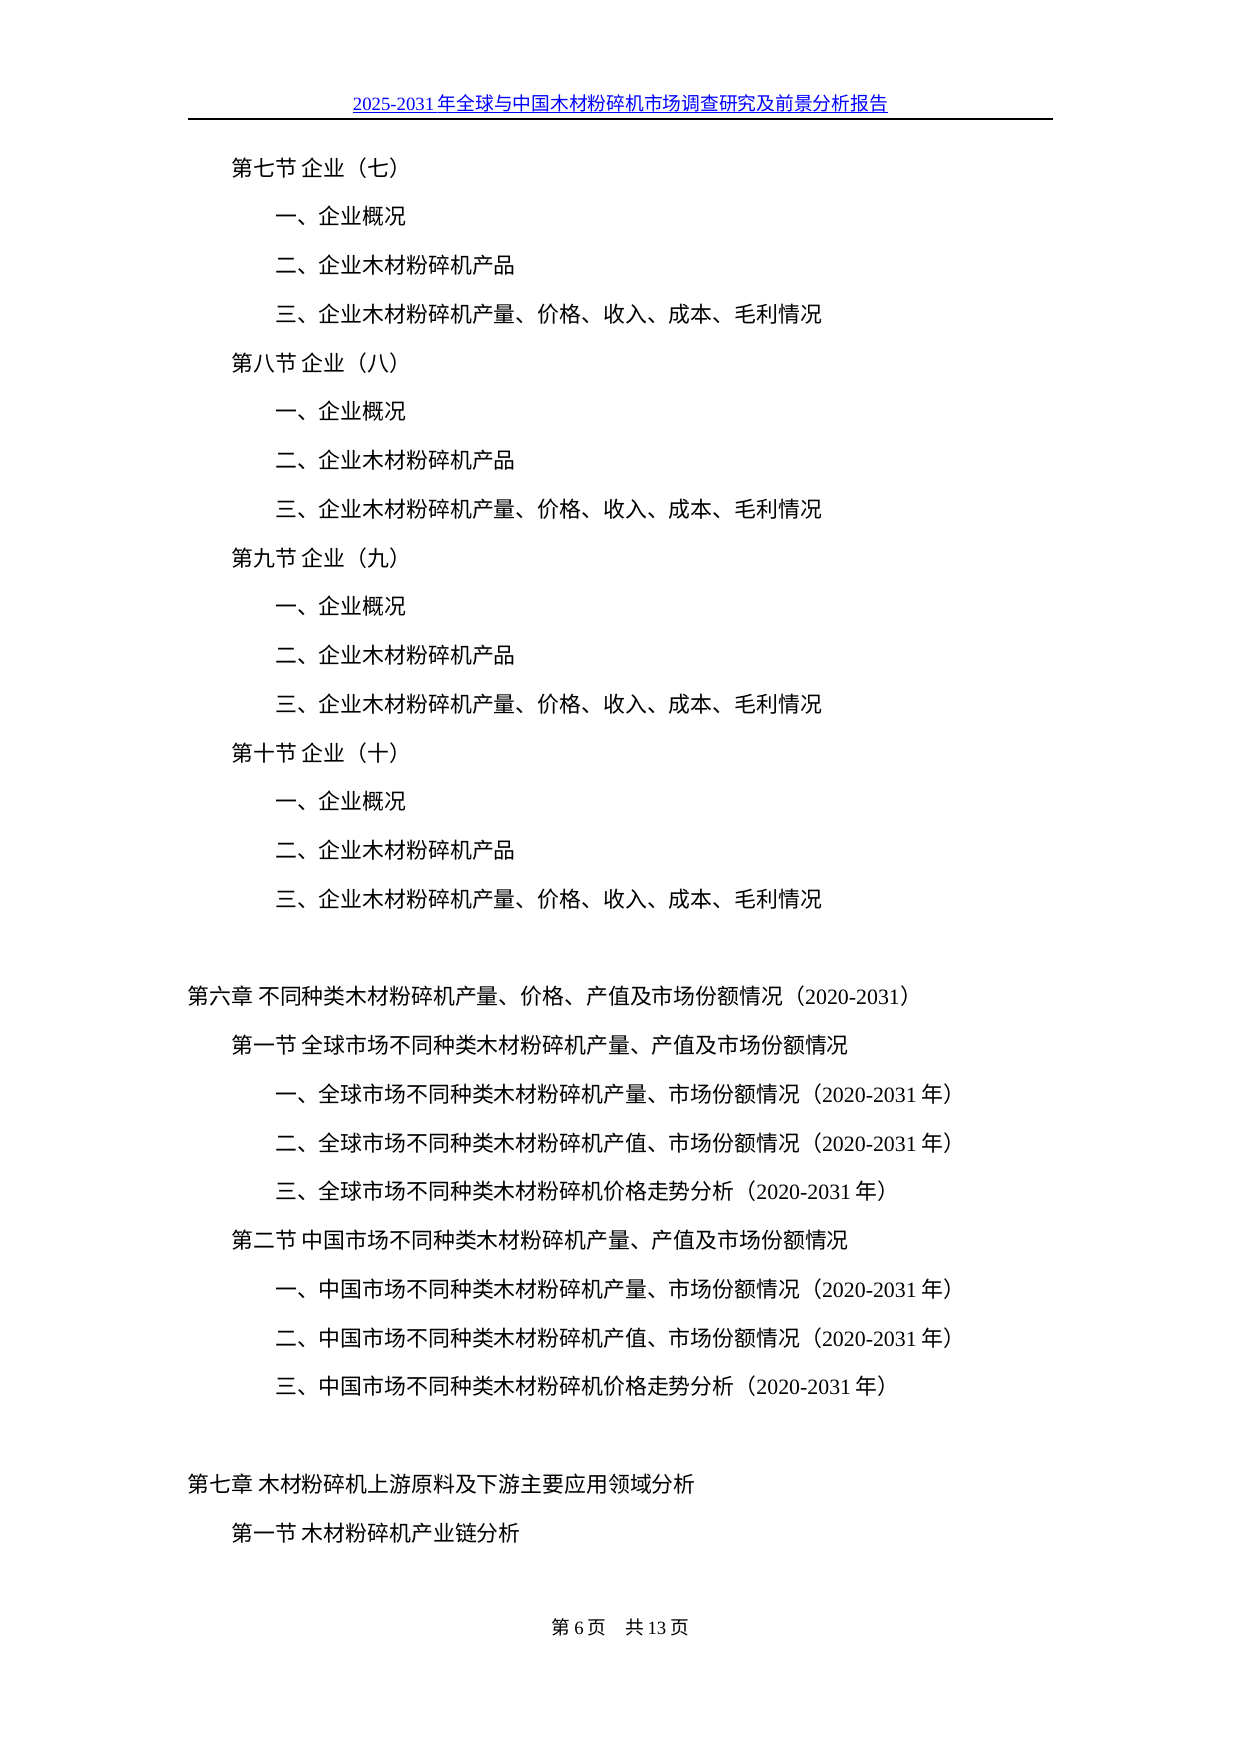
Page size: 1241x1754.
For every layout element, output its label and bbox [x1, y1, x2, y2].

text [187, 150, 1053, 1548]
